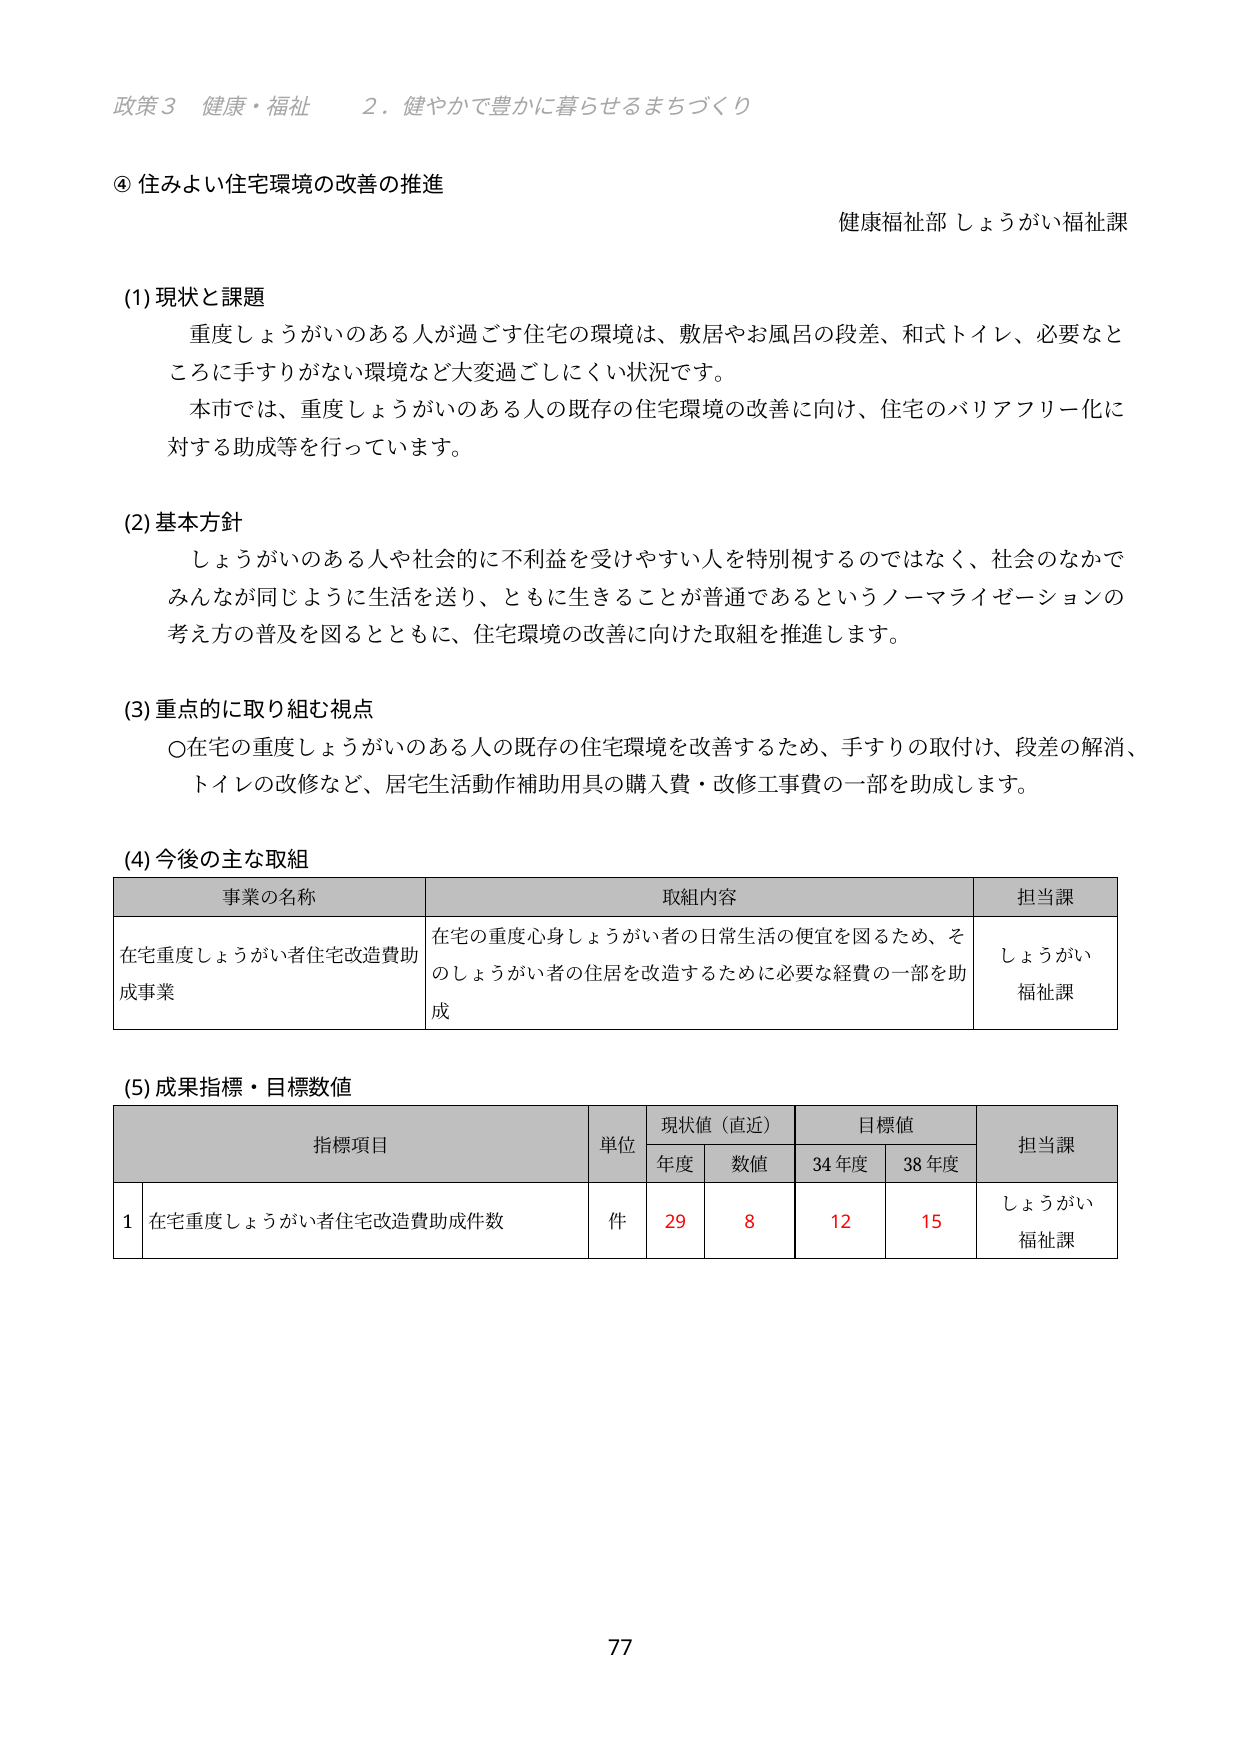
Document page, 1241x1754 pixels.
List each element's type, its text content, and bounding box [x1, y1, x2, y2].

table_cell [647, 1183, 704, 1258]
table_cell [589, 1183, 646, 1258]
subtitle 住みよい住宅環境の改善の推進 [112, 164, 1128, 202]
text 本市では、重度しょうがいのある人の既存の住宅環境の改善に向け、住宅のバリアフリー化に対する助成等を行っています。 [167, 389, 1128, 464]
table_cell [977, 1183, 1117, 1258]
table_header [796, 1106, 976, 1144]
subtitle 基本方針 [124, 502, 1128, 539]
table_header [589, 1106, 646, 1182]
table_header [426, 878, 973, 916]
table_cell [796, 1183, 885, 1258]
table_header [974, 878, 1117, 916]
subtitle 今後の主な取組 [124, 839, 1128, 877]
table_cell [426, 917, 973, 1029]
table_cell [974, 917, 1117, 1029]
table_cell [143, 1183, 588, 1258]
subtitle 重点的に取り組む視点 [124, 689, 1128, 727]
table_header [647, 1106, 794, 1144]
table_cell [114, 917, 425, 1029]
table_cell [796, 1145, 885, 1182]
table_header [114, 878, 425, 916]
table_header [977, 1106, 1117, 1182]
text 健康福祉部 しょうがい福祉課 [112, 202, 1128, 239]
text 重度しょうがいのある人が過ごす住宅の環境は、敷居やお風呂の段差、和式トイレ、必要なところに手すりがない環境など大変過ごしにくい状況です。 [167, 314, 1128, 389]
subtitle 成果指標・目標数値 [124, 1068, 1128, 1105]
text ○在宅の重度しょうがいのある人の既存の住宅環境を改善するため、手すりの取付け、段差の解消、トイレの改修など、居宅生活動作補助用具の購入費・改修工事費の一部を助成します。 [167, 727, 1128, 802]
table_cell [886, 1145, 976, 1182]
subtitle 現状と課題 [124, 277, 1128, 314]
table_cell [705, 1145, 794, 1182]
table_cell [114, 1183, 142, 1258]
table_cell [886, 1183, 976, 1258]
text しょうがいのある人や社会的に不利益を受けやすい人を特別視するのではなく、社会のなかでみんなが同じように生活を送り、ともに生きることが普通であるというノーマライゼーションの考え方の普及を図るとともに、住宅環境の改善に向けた取組を推進します。 [167, 539, 1128, 652]
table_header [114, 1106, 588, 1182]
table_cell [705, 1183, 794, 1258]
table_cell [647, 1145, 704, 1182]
